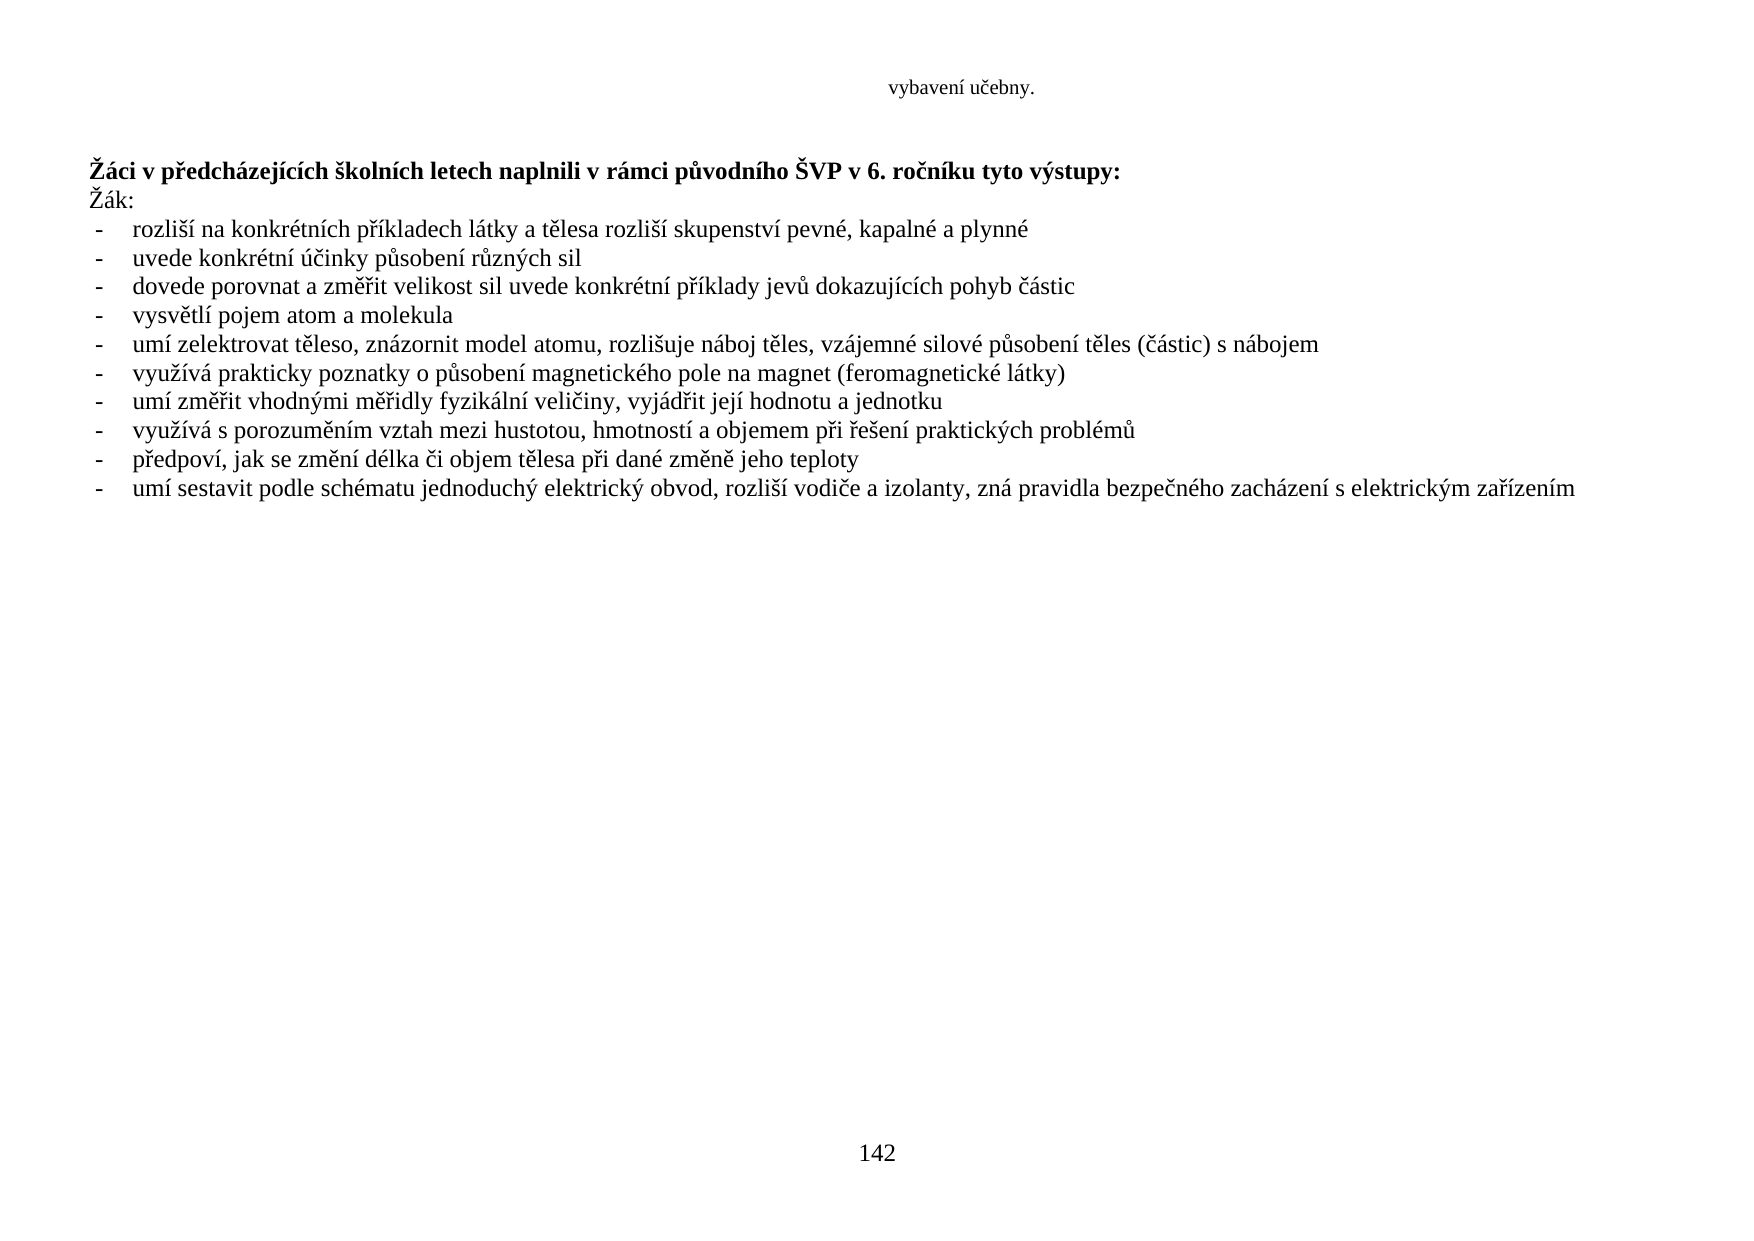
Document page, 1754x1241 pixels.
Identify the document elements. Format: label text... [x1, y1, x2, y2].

list umí sestavit podle schématu jednoduchý elektrický obvod, rozliší vodiče a izolanty, zná pravidla bezpečného zacházení s elektrickým zařízením [95, 473, 1665, 501]
list umí změřit vhodnými měřidly fyzikální veličiny, vyjádřit její hodnotu a jednotku [95, 386, 1665, 415]
text Žáci v předcházejících školních letech naplnili v rámci původního ŠVP v 6. ročníku tyto výstupy: [89, 156, 1665, 185]
list vysvětlí pojem atom a molekula [95, 300, 1665, 329]
list uvede konkrétní účinky působení různých sil [95, 243, 1665, 271]
list předpoví, jak se změní délka či objem tělesa při dané změně jeho teploty [95, 444, 1665, 473]
list umí zelektrovat těleso, znázornit model atomu, rozlišuje náboj těles, vzájemné silové působení těles (částic) s nábojem [95, 329, 1665, 358]
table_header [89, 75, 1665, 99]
list využívá prakticky poznatky o působení magnetického pole na magnet (feromagnetické látky) [95, 358, 1665, 386]
list využívá s porozuměním vztah mezi hustotou, hmotností a objemem při řešení praktických problémů [95, 415, 1665, 444]
list rozliší na konkrétních příkladech látky a tělesa rozliší skupenství pevné, kapalné a plynné [95, 214, 1665, 243]
text Žák: [89, 185, 1665, 214]
list dovede porovnat a změřit velikost sil uvede konkrétní příklady jevů dokazujících pohyb částic [95, 271, 1665, 300]
